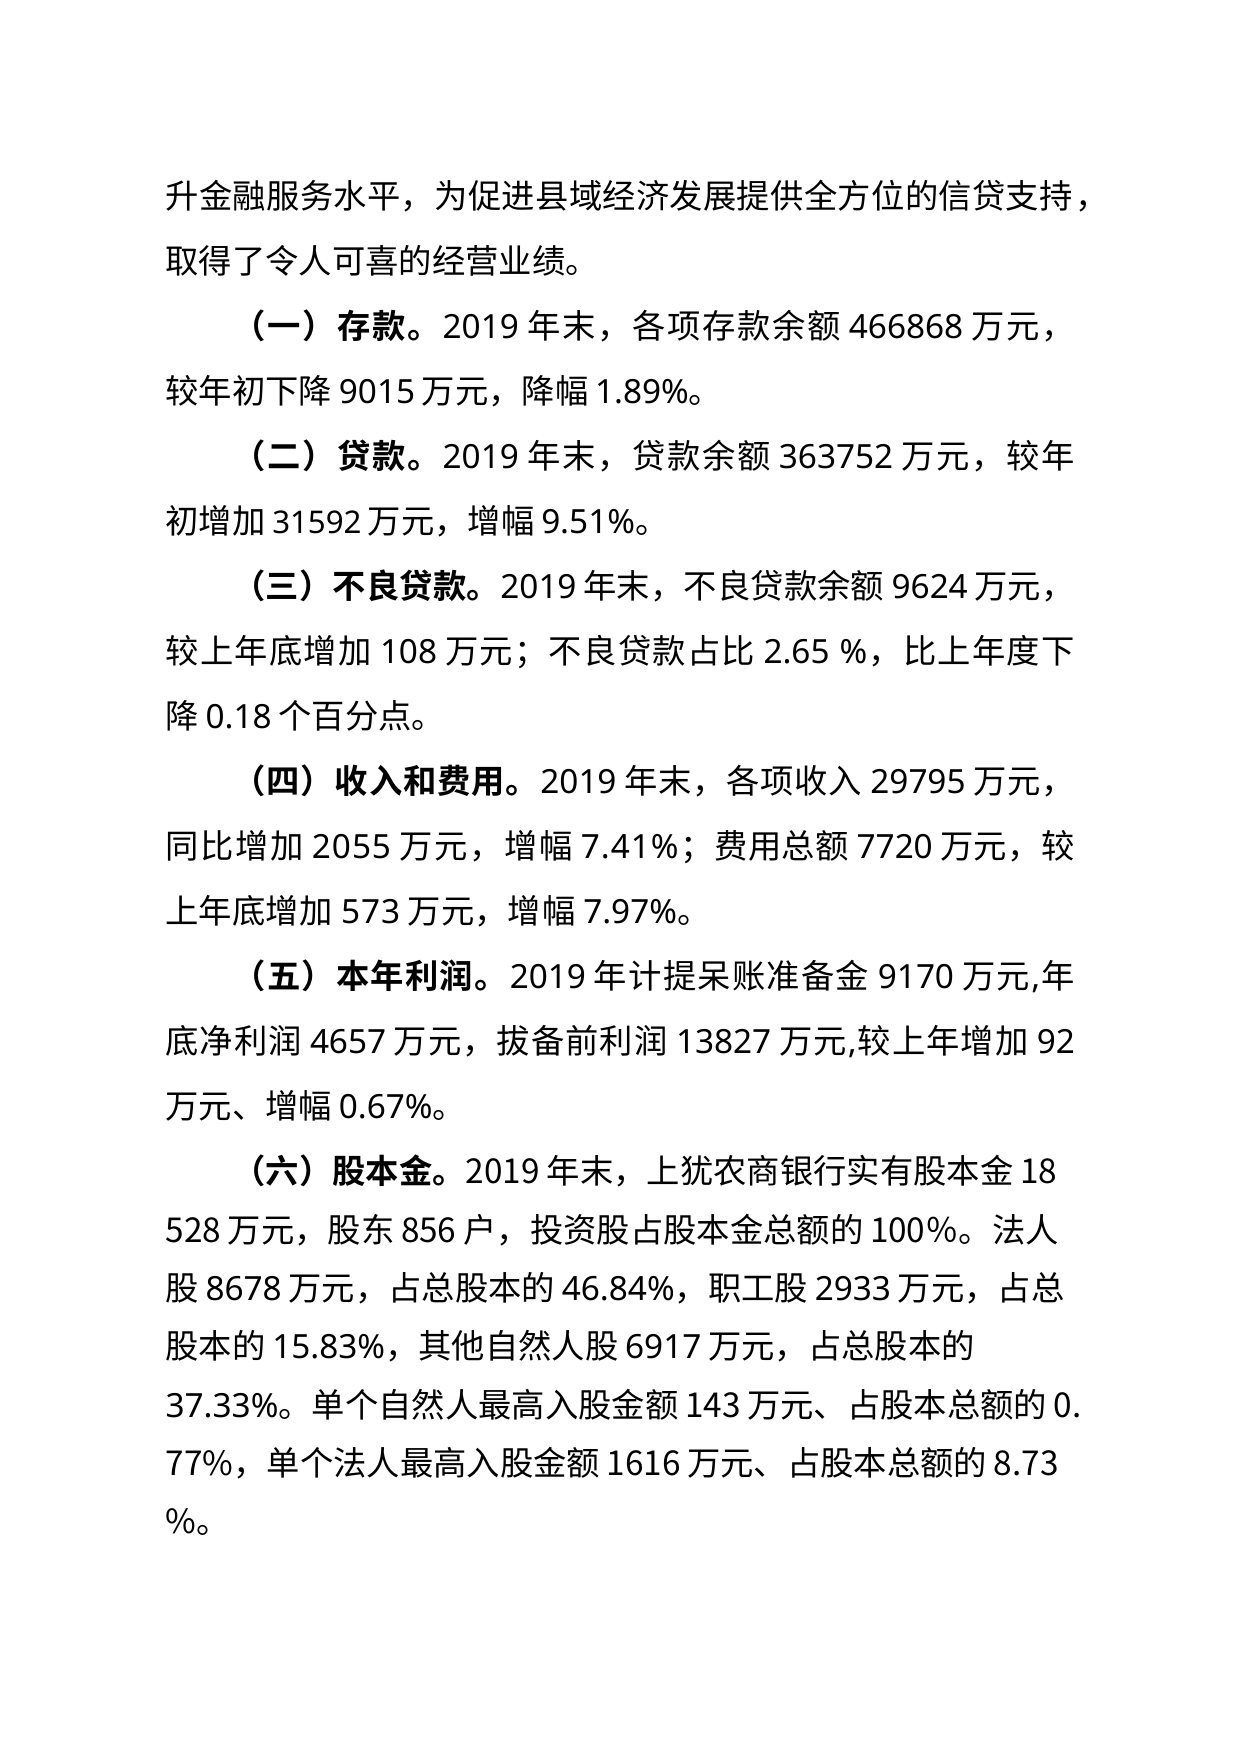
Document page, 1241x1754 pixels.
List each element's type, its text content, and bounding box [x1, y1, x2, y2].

text （二）贷款。2019年末，贷款余额363752万元，较年初增加31592万元，增幅9.51%。 [165, 422, 1075, 552]
text （六）股本金。2019年末，上犹农商银行实有股本金18528万元，股东856户，投资股占股本金总额的100％。法人股8678万元，占总股本的46.84%，职工股2933万元，占总股本的15.83%，其他自然人股6917万元，占总股本的37.33%。单个自然人最高入股金额143万元、占股本总额的0.77%，单个法人最高入股金额1616万元、占股本总额的8.73%。 [165, 1137, 1075, 1545]
text （五）本年利润。2019年计提呆账准备金9170万元,年底净利润4657万元，拔备前利润13827万元,较上年增加92万元、增幅0.67%。 [165, 942, 1075, 1137]
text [165, 162, 1075, 292]
text （四）收入和费用。2019年末，各项收入29795万元，同比增加2055万元，增幅7.41%；费用总额7720万元，较上年底增加573万元，增幅7.97%。 [165, 747, 1075, 942]
text （三）不良贷款。2019年末，不良贷款余额9624万元，较上年底增加108万元；不良贷款占比2.65 %，比上年度下降0.18个百分点。 [165, 552, 1075, 747]
text （一）存款。2019年末，各项存款余额466868万元，较年初下降9015万元，降幅1.89%。 [165, 292, 1075, 422]
